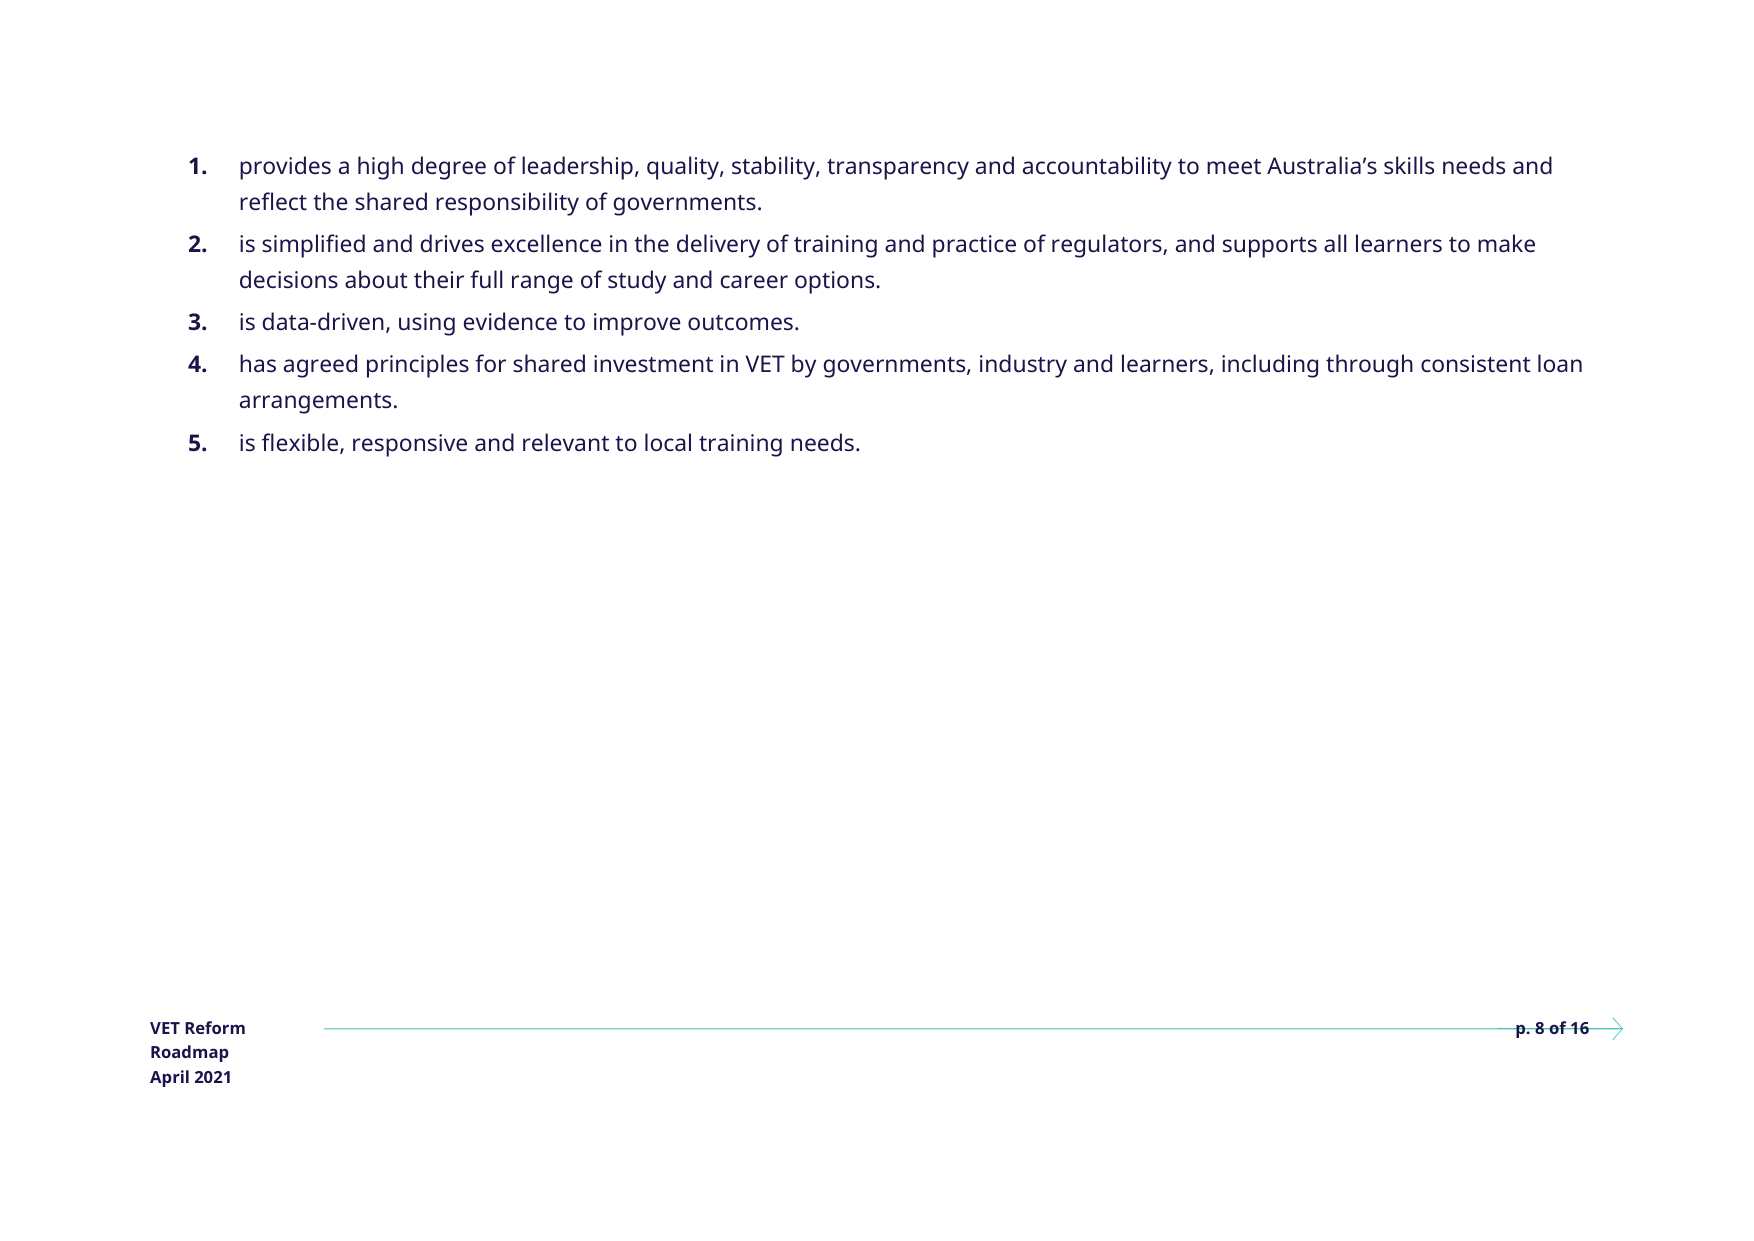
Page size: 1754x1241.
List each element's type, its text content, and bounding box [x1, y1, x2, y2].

list is flexible, responsive and relevant to local training needs. [188, 427, 1604, 458]
list is simplified and drives excellence in the delivery of training and practice of regulators, and supports all learners to make decisions about their full range of study and career options. [188, 228, 1604, 295]
list is data-driven, using evidence to improve outcomes. [188, 306, 1604, 337]
list has agreed principles for shared investment in VET by governments, industry and learners, including through consistent loan arrangements. [188, 348, 1604, 416]
list provides a high degree of leadership, quality, stability, transparency and accountability to meet Australia’s skills needs and reflect the shared responsibility of governments. [188, 150, 1604, 217]
